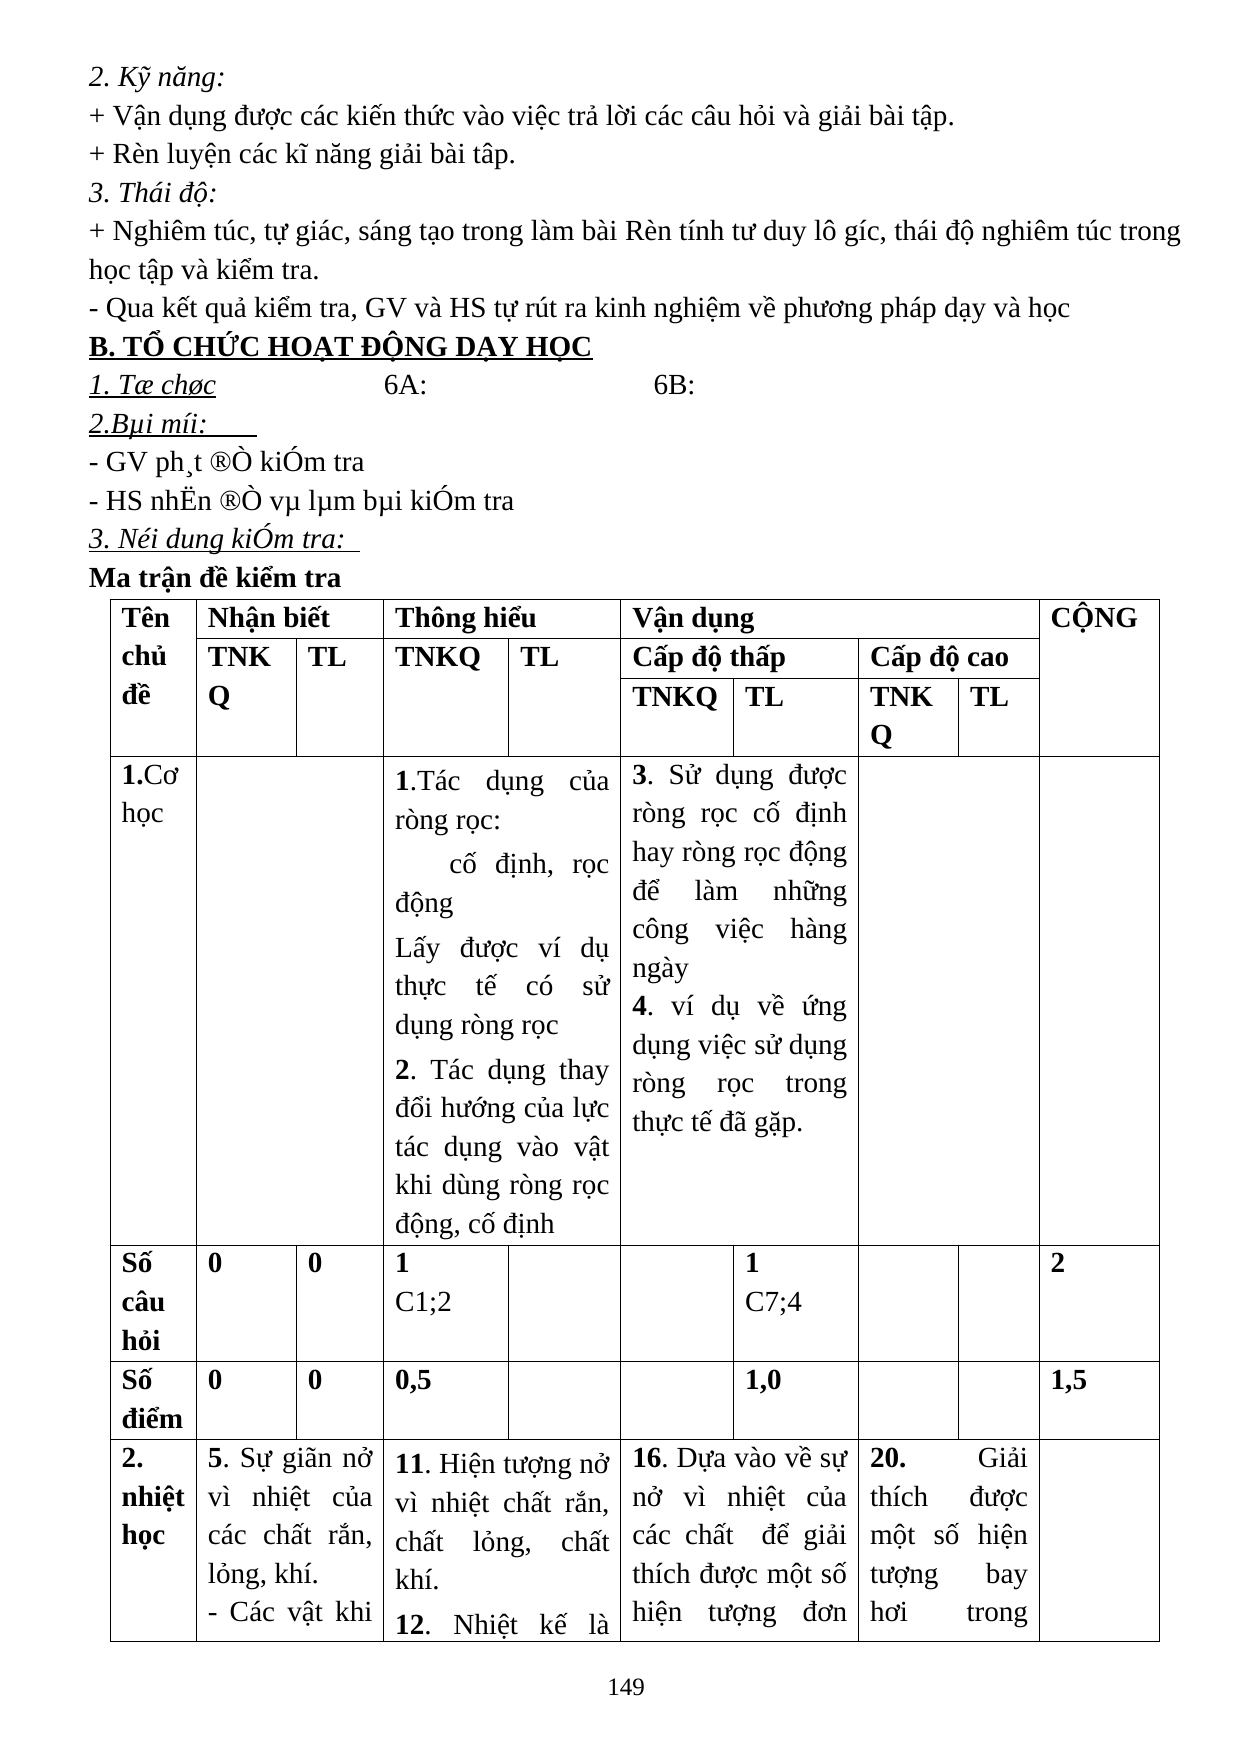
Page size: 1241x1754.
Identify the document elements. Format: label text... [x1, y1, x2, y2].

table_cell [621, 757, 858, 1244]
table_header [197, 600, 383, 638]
text 3. Néi dung kiÓm tra: [89, 522, 1181, 555]
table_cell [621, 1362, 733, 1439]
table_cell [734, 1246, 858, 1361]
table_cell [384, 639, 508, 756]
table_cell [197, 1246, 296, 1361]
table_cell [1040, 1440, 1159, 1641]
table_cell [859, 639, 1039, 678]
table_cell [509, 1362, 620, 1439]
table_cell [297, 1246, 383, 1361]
text B. TỔ CHỨC HOẠT ĐỘNG DẠY HỌC [89, 329, 1181, 362]
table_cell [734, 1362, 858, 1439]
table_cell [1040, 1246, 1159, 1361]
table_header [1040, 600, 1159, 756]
text - HS nhËn ®Ò vµ lµm bµi kiÓm tra [89, 483, 1181, 517]
text + Rèn luyện các kĩ năng giải bài tâp. [89, 136, 1181, 170]
text 1. Tæ chøc 6A: 6B: [89, 367, 1181, 401]
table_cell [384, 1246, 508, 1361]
text + Vận dụng được các kiến thức vào việc trả lời các câu hỏi và giải bài tập. [89, 98, 1181, 131]
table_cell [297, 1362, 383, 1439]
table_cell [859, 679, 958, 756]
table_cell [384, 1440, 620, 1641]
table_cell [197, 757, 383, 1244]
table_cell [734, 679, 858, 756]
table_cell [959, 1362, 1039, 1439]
text - Qua kết quả kiểm tra, GV và HS tự rút ra kinh nghiệm về phương pháp dạy và học [89, 290, 1181, 324]
text Ma trận đề kiểm tra [89, 560, 1181, 594]
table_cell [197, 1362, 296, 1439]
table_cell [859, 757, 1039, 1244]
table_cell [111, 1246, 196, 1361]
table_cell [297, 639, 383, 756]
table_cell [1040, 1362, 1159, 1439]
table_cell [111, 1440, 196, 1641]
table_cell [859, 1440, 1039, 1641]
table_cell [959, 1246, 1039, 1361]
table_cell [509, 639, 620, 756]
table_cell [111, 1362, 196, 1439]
text - GV ph¸t ®Ò kiÓm tra [89, 444, 1181, 478]
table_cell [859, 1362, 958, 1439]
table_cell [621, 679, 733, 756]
text 2.Bµi míi: [89, 406, 1181, 439]
text 2. Kỹ năng: [89, 59, 1181, 93]
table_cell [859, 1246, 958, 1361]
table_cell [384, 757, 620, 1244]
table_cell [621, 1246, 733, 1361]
text 3. Thái độ: [89, 175, 1181, 208]
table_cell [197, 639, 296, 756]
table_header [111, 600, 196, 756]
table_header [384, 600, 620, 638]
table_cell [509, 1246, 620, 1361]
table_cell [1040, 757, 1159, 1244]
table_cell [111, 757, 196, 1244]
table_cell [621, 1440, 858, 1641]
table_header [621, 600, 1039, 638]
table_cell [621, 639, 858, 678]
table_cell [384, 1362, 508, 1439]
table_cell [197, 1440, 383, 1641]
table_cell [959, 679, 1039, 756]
text + Nghiêm túc, tự giác, sáng tạo trong làm bài Rèn tính tư duy lô gíc, thái độ nghiêm túc trong học tập và kiểm tra. [89, 213, 1181, 285]
